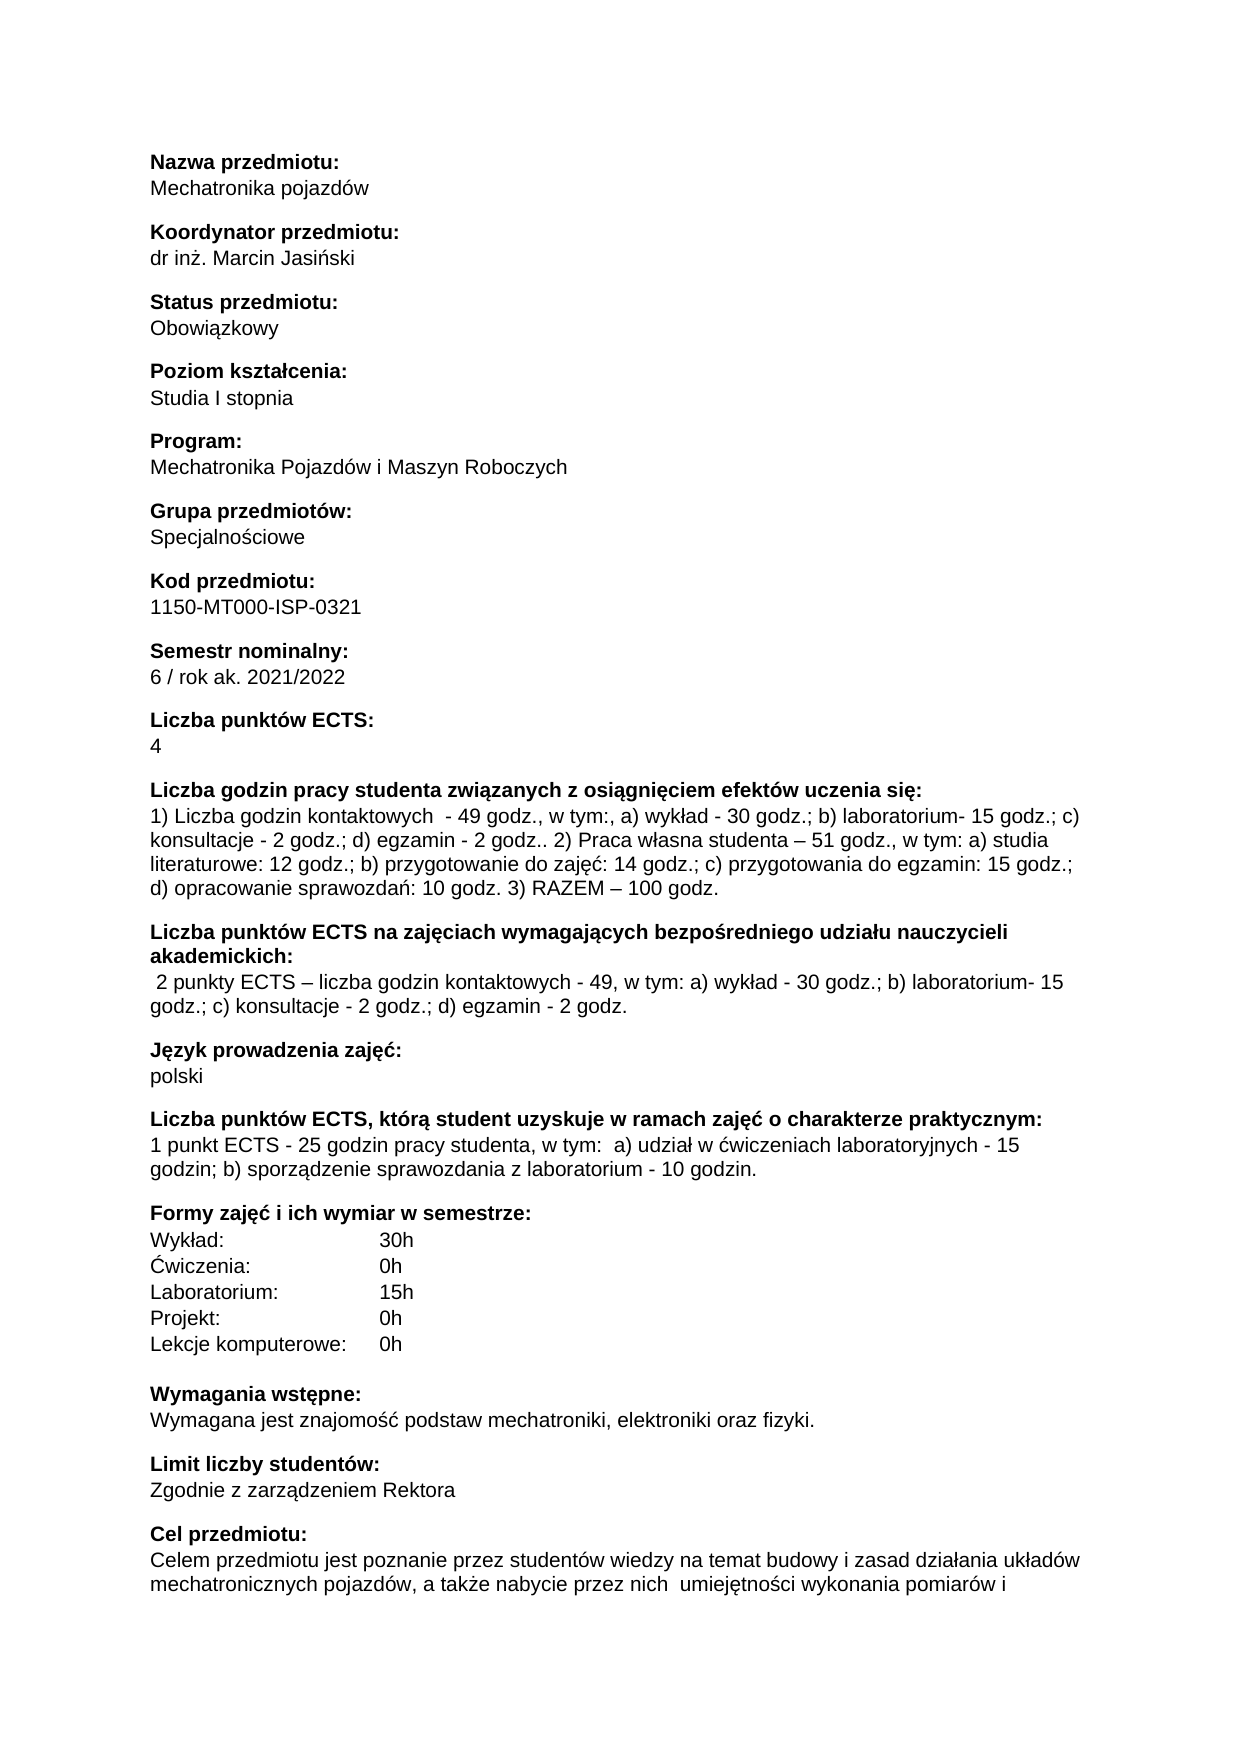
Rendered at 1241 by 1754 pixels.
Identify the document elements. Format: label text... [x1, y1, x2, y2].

text 6 / rok ak. 2021/2022 [150, 664, 1090, 688]
text Cel przedmiotu: [150, 1521, 1090, 1545]
table_cell Laboratorium: [140, 1280, 367, 1304]
text 4 [150, 734, 1090, 758]
text Liczba punktów ECTS: [150, 708, 1090, 732]
table_cell 0h [369, 1330, 597, 1356]
text Wymagana jest znajomość podstaw mechatroniki, elektroniki oraz fizyki. [150, 1408, 1090, 1432]
text Koordynator przedmiotu: [150, 220, 1090, 244]
text Obowiązkowy [150, 316, 1090, 339]
text Zgodnie z zarządzeniem Rektora [150, 1478, 1090, 1502]
text Wymagania wstępne: [150, 1382, 1090, 1406]
text Język prowadzenia zajęć: [150, 1037, 1090, 1061]
table_cell Projekt: [140, 1306, 367, 1330]
table_header 30h [369, 1228, 597, 1252]
table_cell 0h [369, 1304, 597, 1330]
text Limit liczby studentów: [150, 1452, 1090, 1476]
text Nazwa przedmiotu: [150, 150, 1090, 174]
text Liczba punktów ECTS na zajęciach wymagających bezpośredniego udziału nauczycieli akademickich: [150, 920, 1090, 968]
text Specjalnościowe [150, 525, 1090, 549]
text Grupa przedmiotów: [150, 499, 1090, 523]
table_cell 15h [369, 1278, 597, 1304]
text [150, 1547, 1090, 1595]
text Mechatronika Pojazdów i Maszyn Roboczych [150, 455, 1090, 479]
table_cell Ćwiczenia: [140, 1254, 367, 1278]
text Liczba godzin pracy studenta związanych z osiągnięciem efektów uczenia się: [150, 778, 1090, 802]
text 1) Liczba godzin kontaktowych - 49 godz., w tym:, a) wykład - 30 godz.; b) laboratorium- 15 godz.; c) konsultacje - 2 godz.; d) egzamin - 2 godz.. 2) Praca własna studenta – 51 godz., w tym: a) studia literaturowe: 12 godz.; b) przygotowanie do zajęć: 14 godz.; c) przygotowania do egzamin: 15 godz.; d) opracowanie sprawozdań: 10 godz. 3) RAZEM – 100 godz. [150, 804, 1090, 900]
text Program: [150, 429, 1090, 453]
text Mechatronika pojazdów [150, 176, 1090, 200]
text dr inż. Marcin Jasiński [150, 246, 1090, 270]
text Semestr nominalny: [150, 638, 1090, 662]
table_cell Lekcje komputerowe: [140, 1332, 367, 1356]
text Kod przedmiotu: [150, 569, 1090, 593]
table_cell 0h [369, 1252, 597, 1278]
text 1 punkt ECTS - 25 godzin pracy studenta, w tym: a) udział w ćwiczeniach laboratoryjnych - 15 godzin; b) sporządzenie sprawozdania z laboratorium - 10 godzin. [150, 1133, 1090, 1181]
text polski [150, 1063, 1090, 1087]
text 2 punkty ECTS – liczba godzin kontaktowych - 49, w tym: a) wykład - 30 godz.; b) laboratorium- 15 godz.; c) konsultacje - 2 godz.; d) egzamin - 2 godz. [150, 970, 1090, 1018]
text Liczba punktów ECTS, którą student uzyskuje w ramach zajęć o charakterze praktycznym: [150, 1107, 1090, 1131]
text Poziom kształcenia: [150, 359, 1090, 383]
text Status przedmiotu: [150, 289, 1090, 313]
text Studia I stopnia [150, 385, 1090, 409]
text Formy zajęć i ich wymiar w semestrze: [150, 1201, 1090, 1225]
table_header Wykład: [140, 1228, 367, 1252]
text 1150-MT000-ISP-0321 [150, 595, 1090, 619]
